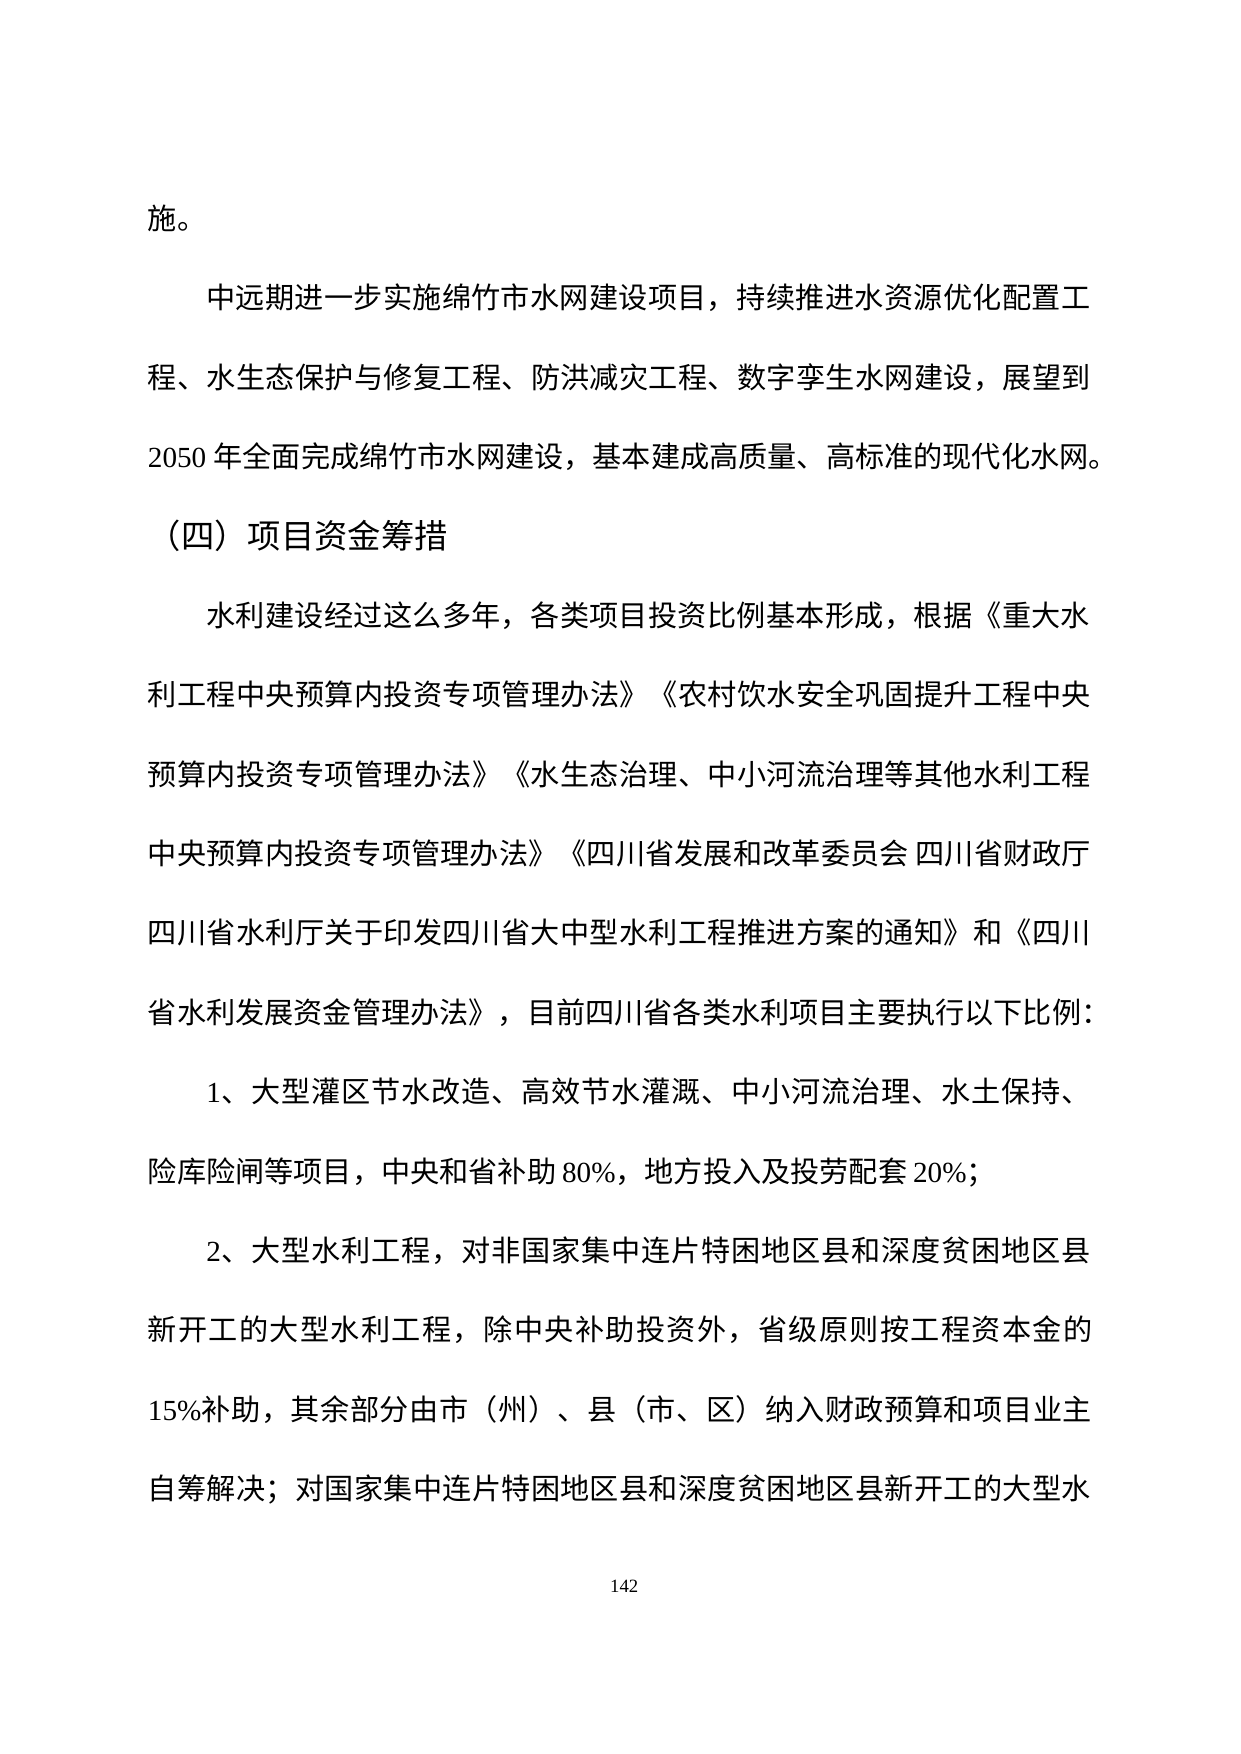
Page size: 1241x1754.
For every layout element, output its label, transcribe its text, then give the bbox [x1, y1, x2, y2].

text 1、大型灌区节水改造、高效节水灌溉、中小河流治理、水土保持、险库险闸等项目，中央和省补助80%，地方投入及投劳配套20%； [148, 1050, 1092, 1209]
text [148, 1209, 1092, 1526]
text 中远期进一步实施绵竹市水网建设项目，持续推进水资源优化配置工程、水生态保护与修复工程、防洪减灾工程、数字孪生水网建设，展望到 2050 年全面完成绵竹市水网建设，基本建成高质量、高标准的现代化水网。 [148, 256, 1092, 494]
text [148, 177, 1092, 256]
list （四）项目资金筹措 [148, 494, 1092, 574]
text 水利建设经过这么多年，各类项目投资比例基本形成，根据《重大水利工程中央预算内投资专项管理办法》《农村饮水安全巩固提升工程中央预算内投资专项管理办法》《水生态治理、中小河流治理等其他水利工程中央预算内投资专项管理办法》《四川省发展和改革委员会 四川省财政厅 四川省水利厅关于印发四川省大中型水利工程推进方案的通知》和《四川省水利发展资金管理办法》，目前四川省各类水利项目主要执行以下比例： [148, 574, 1092, 1050]
